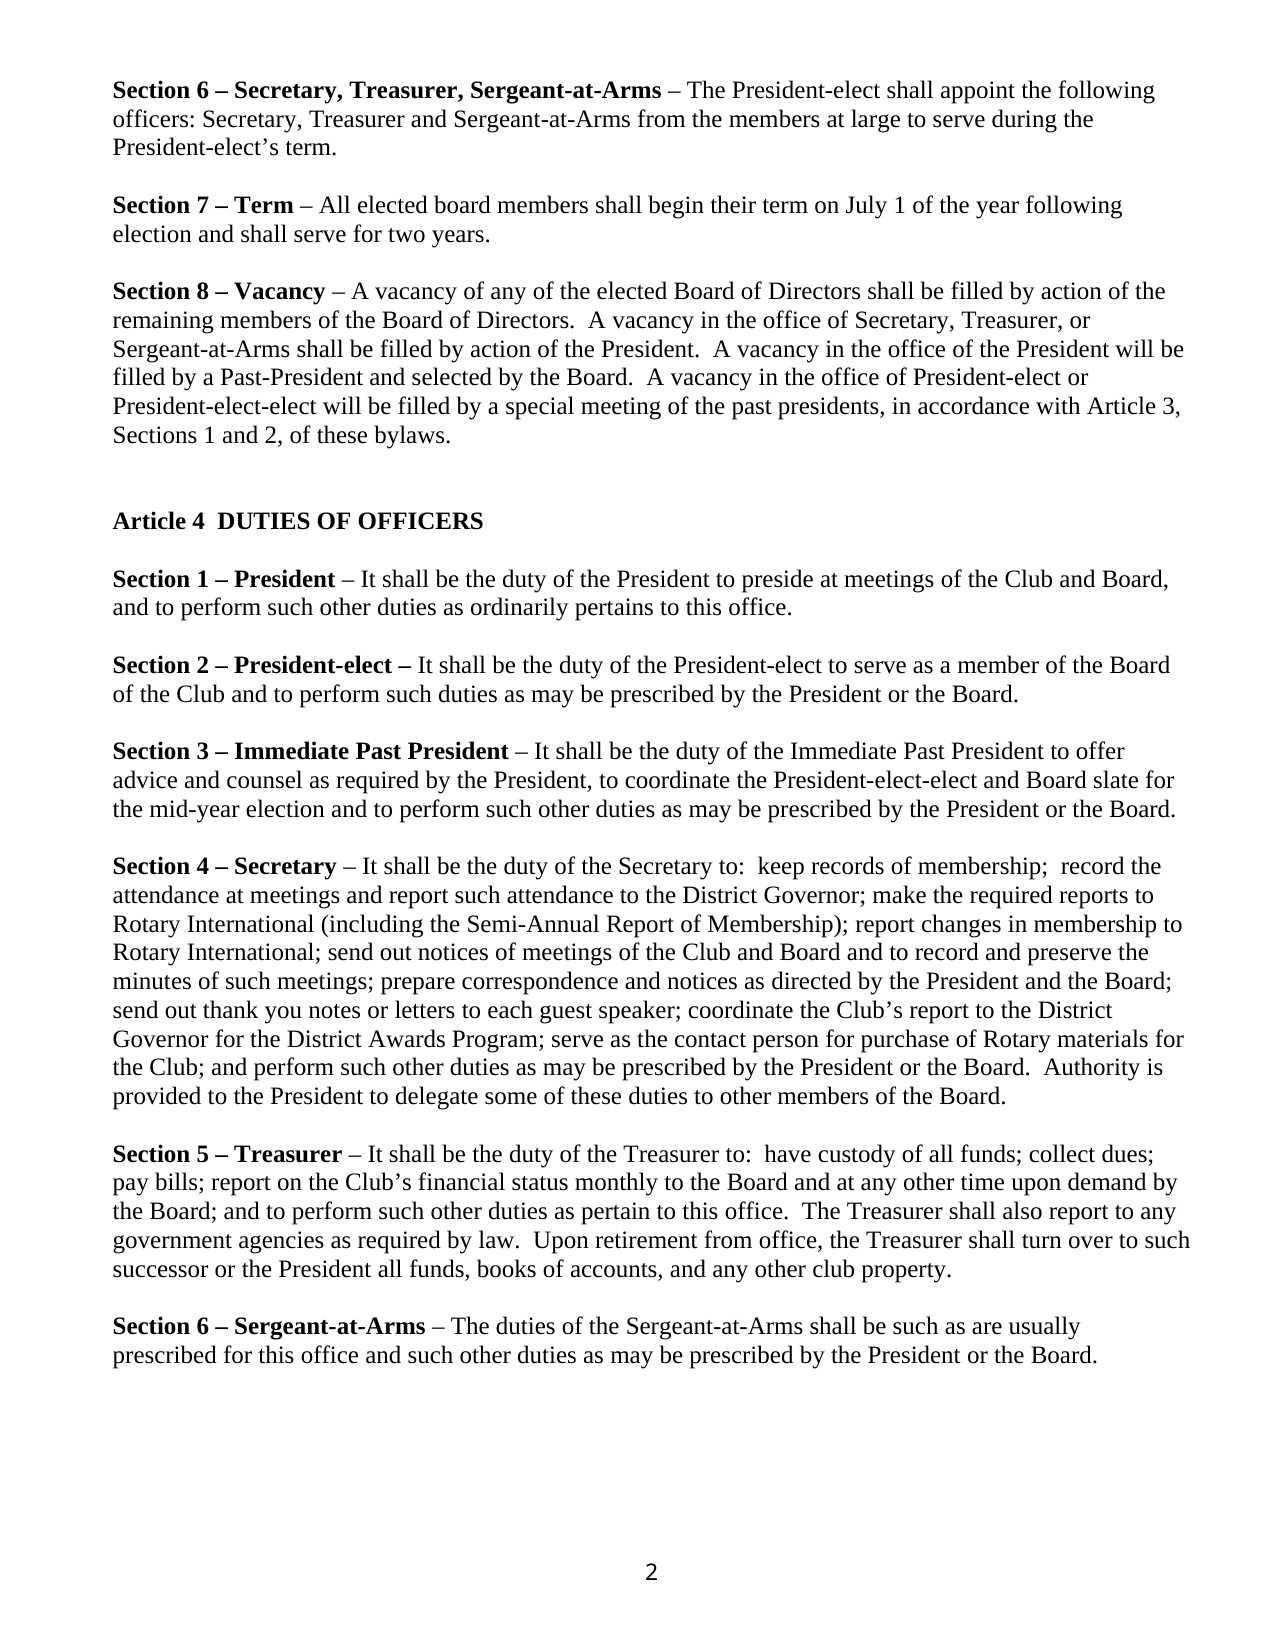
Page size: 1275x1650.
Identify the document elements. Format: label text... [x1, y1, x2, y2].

text Section 7 – Term – All elected board members shall begin their term on July 1 of the year following election and shall serve for two years. [112, 190, 1191, 247]
text Section 3 – Immediate Past President – It shall be the duty of the Immediate Past President to offer advice and counsel as required by the President, to coordinate the President-elect-elect and Board slate for the mid-year election and to perform such other duties as may be prescribed by the President or the Board. [112, 736, 1191, 822]
text Section 6 – Secretary, Treasurer, Sergeant-at-Arms – The President-elect shall appoint the following officers: Secretary, Treasurer and Sergeant-at-Arms from the members at large to serve during the President-elect’s term. [112, 75, 1191, 161]
text Section 6 – Sergeant-at-Arms – The duties of the Sergeant-at-Arms shall be such as are usually prescribed for this office and such other duties as may be prescribed by the President or the Board. [112, 1311, 1191, 1369]
text Section 4 – Secretary – It shall be the duty of the Secretary to: keep records of membership; record the attendance at meetings and report such attendance to the District Governor; make the required reports to Rotary International (including the Semi-Annual Report of Membership); report changes in membership to Rotary International; send out notices of meetings of the Club and Board and to record and preserve the minutes of such meetings; prepare correspondence and notices as directed by the President and the Board; send out thank you notes or letters to each guest speaker; coordinate the Club’s report to the District Governor for the District Awards Program; serve as the contact person for purchase of Rotary materials for the Club; and perform such other duties as may be prescribed by the President or the Board. Authority is provided to the President to delegate some of these duties to other members of the Board. [112, 851, 1191, 1110]
text Section 2 – President-elect – It shall be the duty of the President-elect to serve as a member of the Board of the Club and to perform such duties as may be prescribed by the President or the Board. [112, 650, 1191, 707]
text Section 8 – Vacancy – A vacancy of any of the elected Board of Directors shall be filled by action of the remaining members of the Board of Directors. A vacancy in the office of Secretary, Treasurer, or Sergeant-at-Arms shall be filled by action of the President. A vacancy in the office of the President will be filled by a Past-President and selected by the Board. A vacancy in the office of President-elect or President-elect-elect will be filled by a special meeting of the past presidents, in accordance with Article 3, Sections 1 and 2, of these bylaws. [112, 276, 1191, 449]
text Section 5 – Treasurer – It shall be the duty of the Treasurer to: have custody of all funds; collect dues; pay bills; report on the Club’s financial status monthly to the Board and at any other time upon demand by the Board; and to perform such other duties as pertain to this office. The Treasurer shall also report to any government agencies as required by law. Upon retirement from office, the Treasurer shall turn over to such successor or the President all funds, books of accounts, and any other club property. [112, 1139, 1191, 1282]
text Section 1 – President – It shall be the duty of the President to preside at meetings of the Club and Board, and to perform such other duties as ordinarily pertains to this office. [112, 564, 1191, 621]
text Article 4 DUTIES OF OFFICERS [112, 506, 1191, 535]
